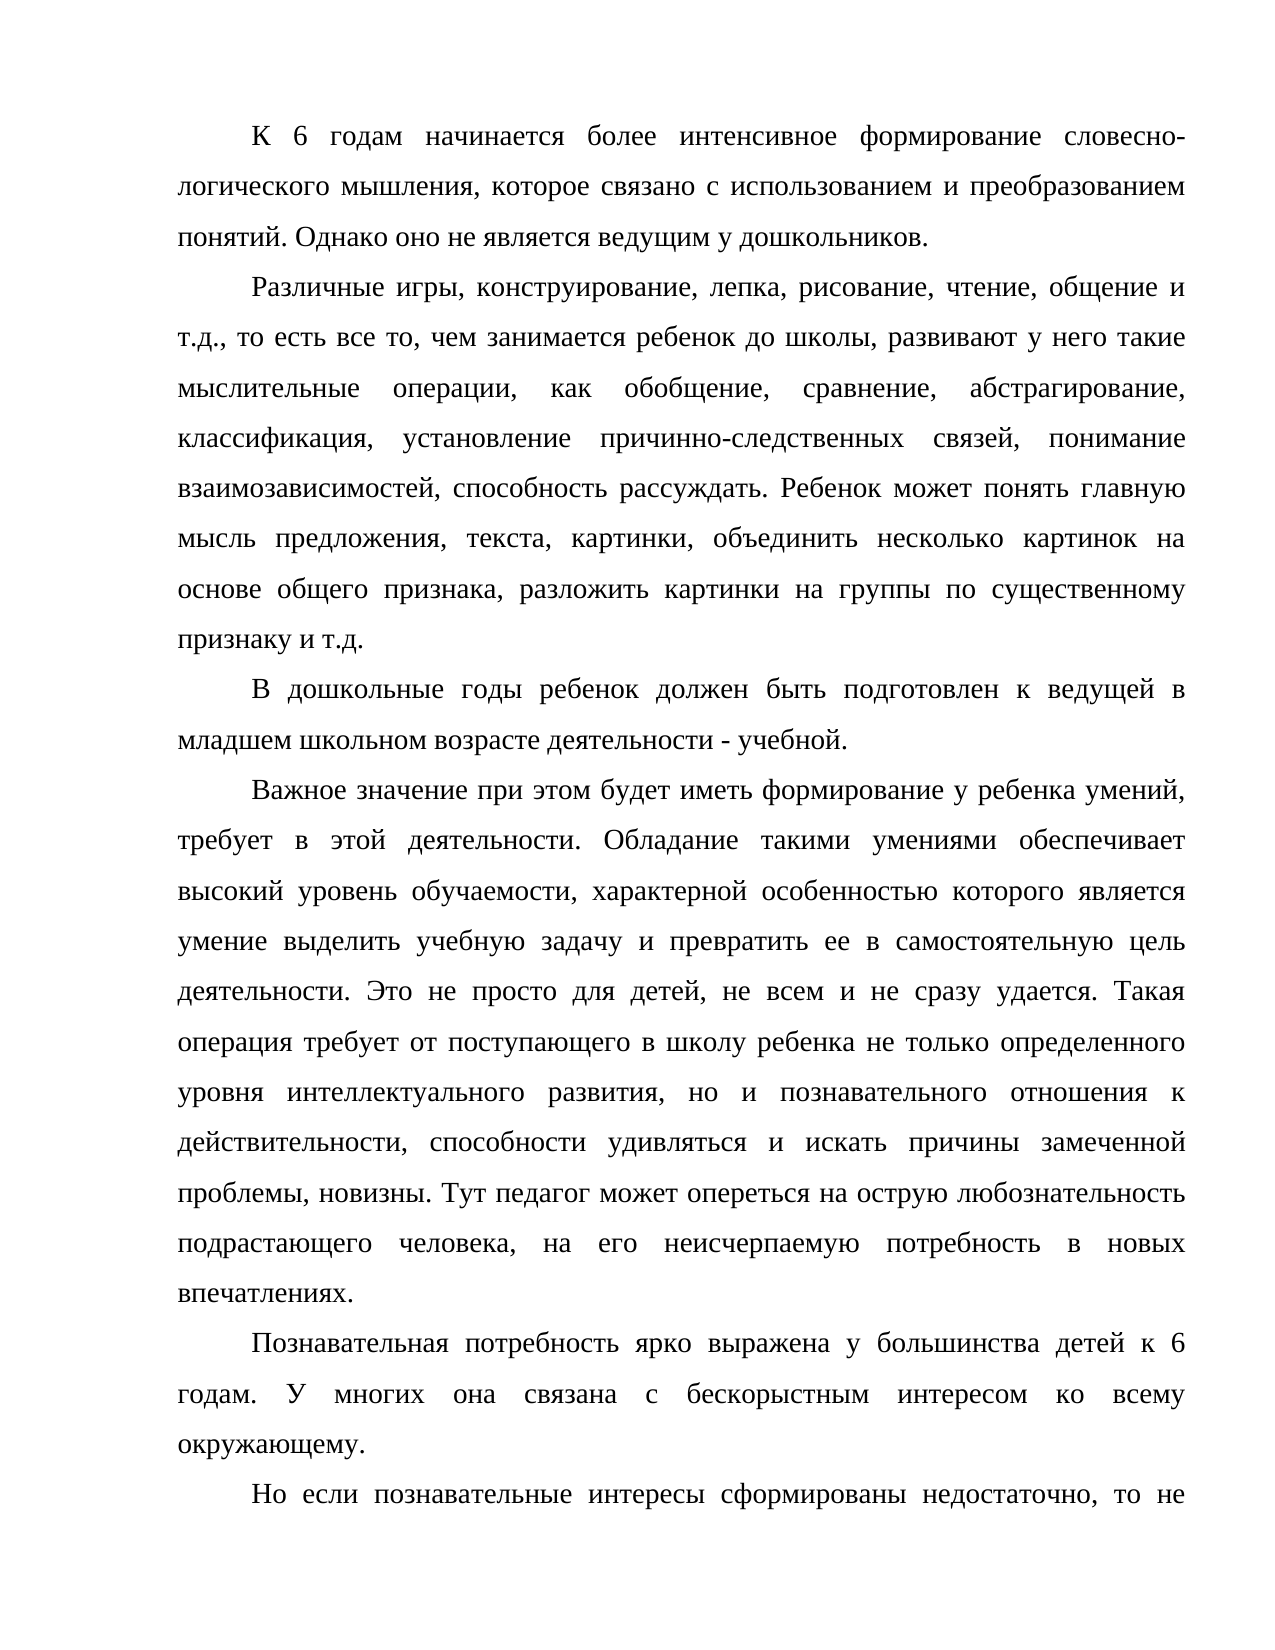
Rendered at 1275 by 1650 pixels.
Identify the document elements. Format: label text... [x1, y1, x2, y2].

text В дошкольные годы ребенок должен быть подготовлен к ведущей в младшем школьном возрасте деятельности - учебной. [177, 672, 1186, 755]
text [177, 1477, 1186, 1510]
text Различные игры, конструирование, лепка, рисование, чтение, общение и т.д., то есть все то, чем занимается ребенок до школы, развивают у него такие мыслительные операции, как обобщение, сравнение, абстрагирование, классификация, установление причинно-следственных связей, понимание взаимозависимостей, способность рассуждать. Ребенок может понять главную мысль предложения, текста, картинки, объединить несколько картинок на основе общего признака, разложить картинки на группы по существенному признаку и т.д. [177, 269, 1186, 655]
text Важное значение при этом будет иметь формирование у ребенка умений, требует в этой деятельности. Обладание такими умениями обеспечивает высокий уровень обучаемости, характерной особенностью которого является умение выделить учебную задачу и превратить ее в самостоятельную цель деятельности. Это не просто для детей, не всем и не сразу удается. Такая операция требует от поступающего в школу ребенка не только определенного уровня интеллектуального развития, но и познавательного отношения к действительности, способности удивляться и искать причины замеченной проблемы, новизны. Тут педагог может опереться на острую любознательность подрастающего человека, на его неисчерпаемую потребность в новых впечатлениях. [177, 772, 1186, 1309]
text Познавательная потребность ярко выражена у большинства детей к 6 годам. У многих она связана с бескорыстным интересом ко всему окружающему. [177, 1326, 1186, 1460]
text К 6 годам начинается более интенсивное формирование словесно-логического мышления, которое связано с использованием и преобразованием понятий. Однако оно не является ведущим у дошкольников. [177, 118, 1186, 252]
